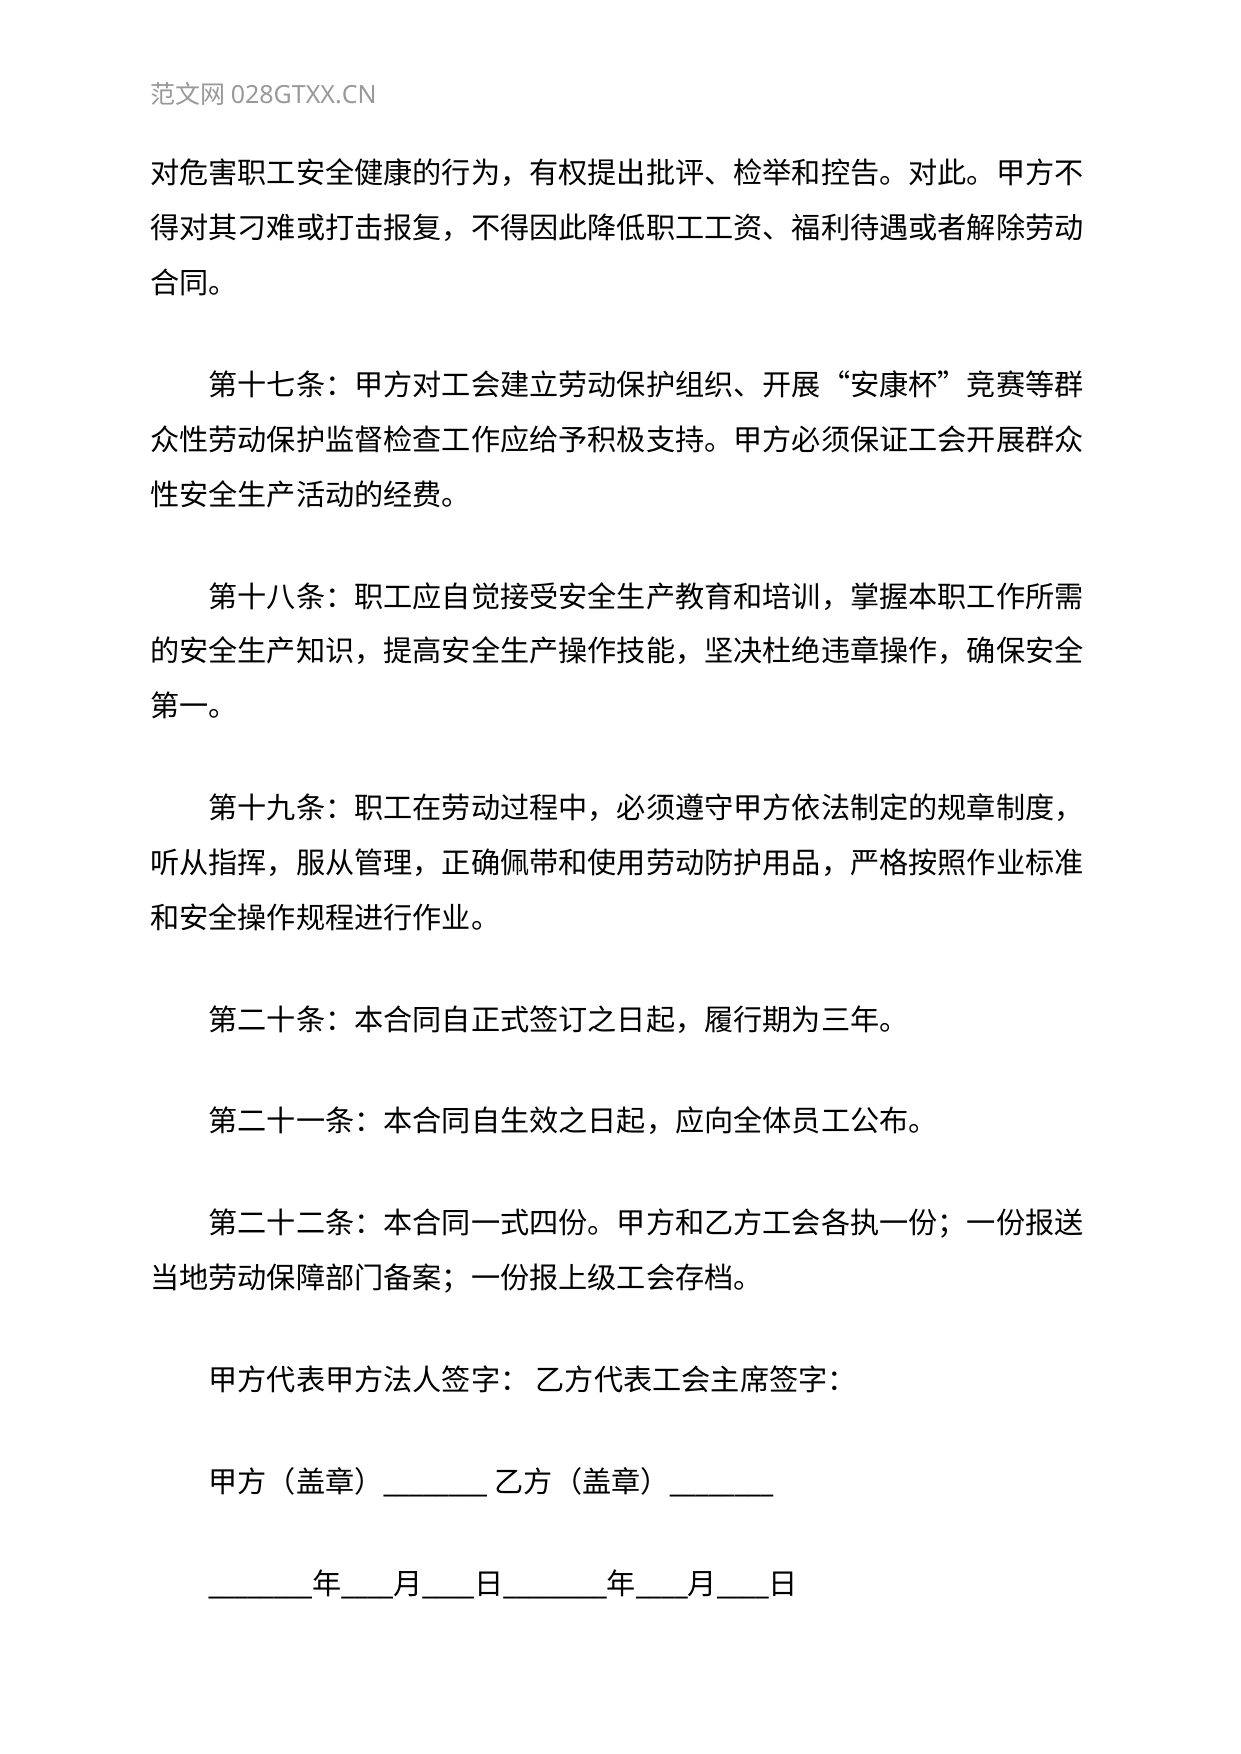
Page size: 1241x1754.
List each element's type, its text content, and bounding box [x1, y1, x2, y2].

text 第二十二条：本合同一式四份。甲方和乙方工会各执一份；一份报送当地劳动保障部门备案；一份报上级工会存档。 [150, 1200, 1090, 1297]
text 甲方（盖章）________ 乙方（盖章）________ [150, 1458, 1090, 1501]
text 第十七条：甲方对工会建立劳动保护组织、开展“安康杯”竞赛等群众性劳动保护监督检查工作应给予积极支持。甲方必须保证工会开展群众性安全生产活动的经费。 [150, 362, 1090, 514]
text ________年____月____日________年____月____日 [150, 1560, 1090, 1603]
text 第十八条：职工应自觉接受安全生产教育和培训，掌握本职工作所需的安全生产知识，提高安全生产操作技能，坚决杜绝违章操作，确保安全第一。 [150, 573, 1090, 725]
text 第二十一条：本合同自生效之日起，应向全体员工公布。 [150, 1098, 1090, 1140]
text 第十九条：职工在劳动过程中，必须遵守甲方依法制定的规章制度，听从指挥，服从管理，正确佩带和使用劳动防护用品，严格按照作业标准和安全操作规程进行作业。 [150, 785, 1090, 937]
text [150, 150, 1090, 302]
text 第二十条：本合同自正式签订之日起，履行期为三年。 [150, 996, 1090, 1038]
text 甲方代表甲方法人签字： 乙方代表工会主席签字： [150, 1356, 1090, 1399]
